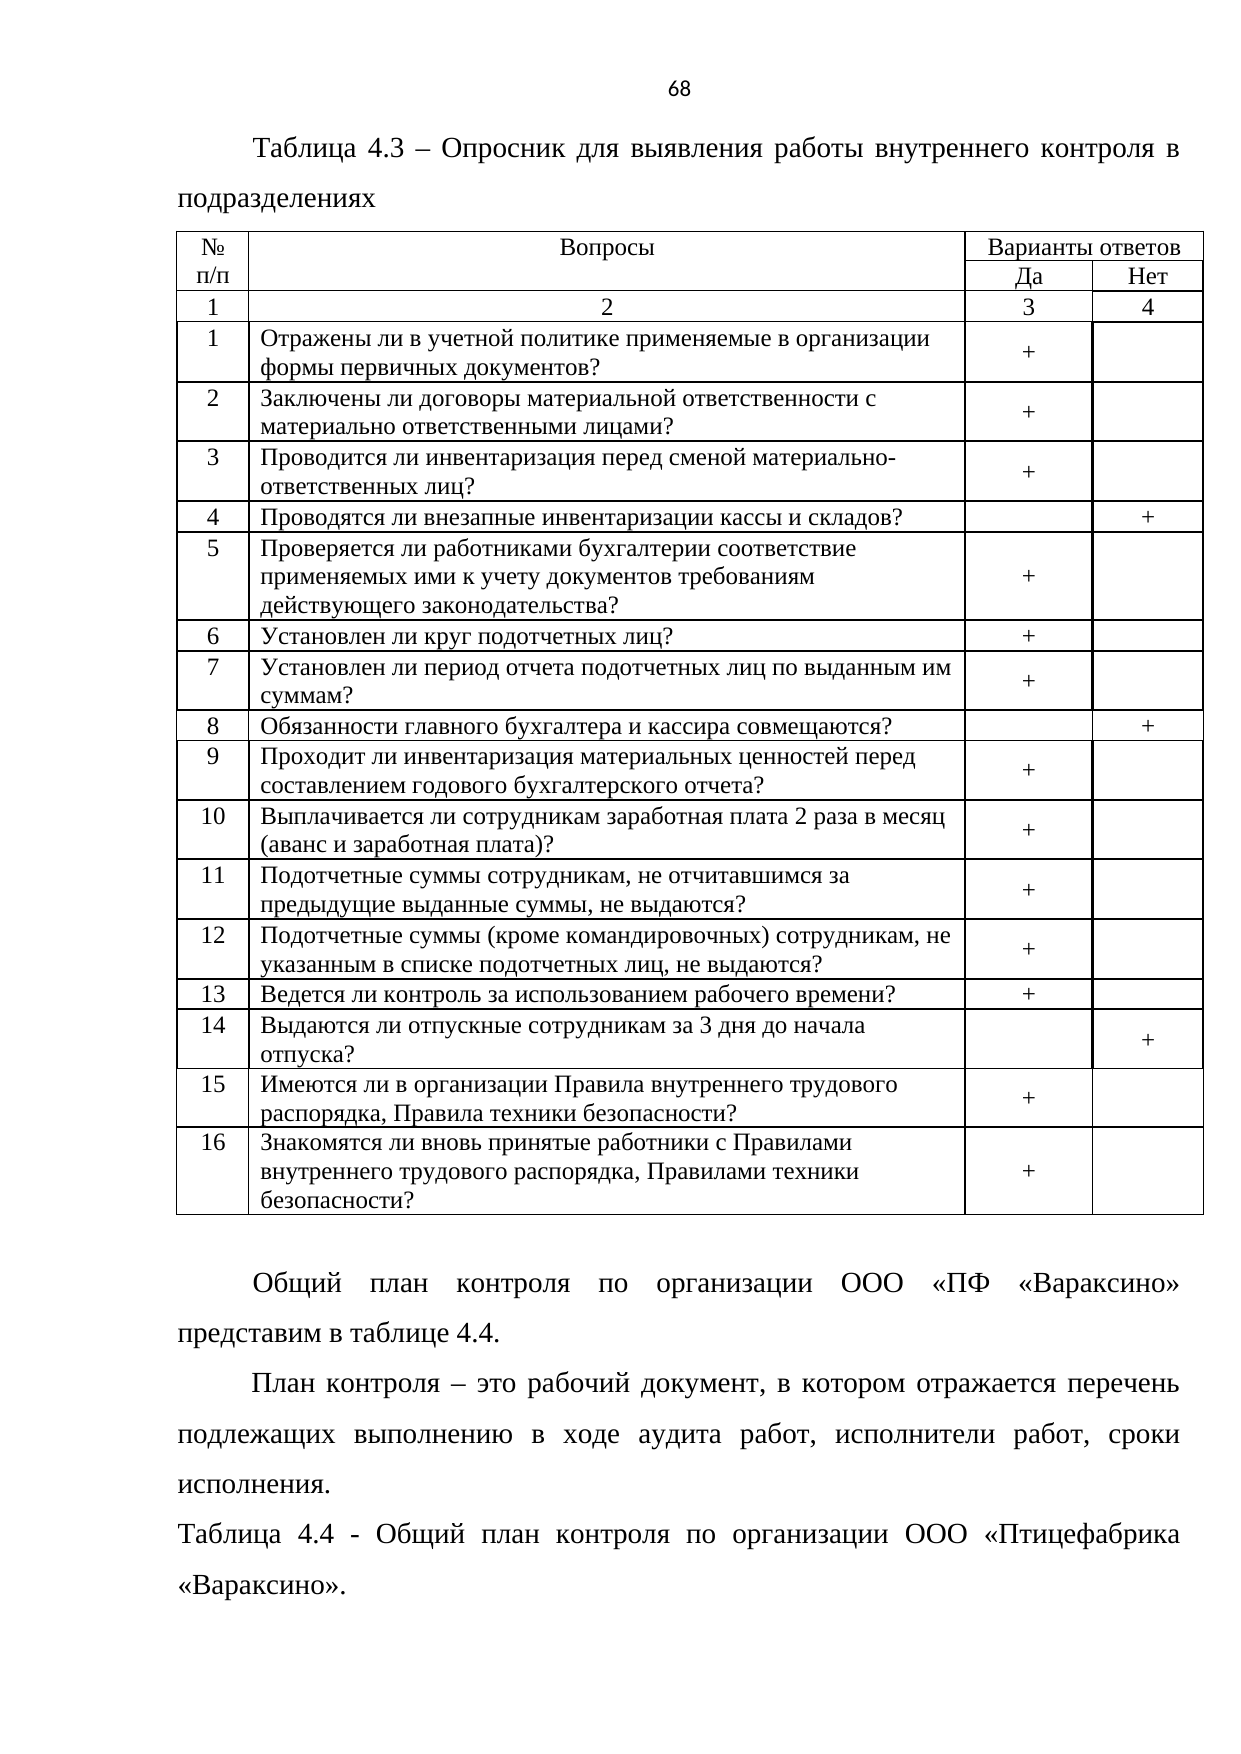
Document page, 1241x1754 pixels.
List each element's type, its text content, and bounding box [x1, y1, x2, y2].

text Таблица 4.4 - Общий план контроля по организации ООО «Птицефабрика «Вараксино». [177, 1517, 1181, 1600]
table_cell 7 [178, 652, 248, 709]
table_cell 10 [178, 801, 248, 858]
table_cell [966, 711, 1092, 740]
table_cell Нет [1093, 261, 1202, 290]
table_cell 12 [178, 920, 248, 977]
table_cell [1093, 1128, 1203, 1214]
table_header № п/п [177, 232, 248, 290]
table_cell Обязанности главного бухгалтера и кассира совмещаются? [249, 711, 964, 740]
table_cell + [1094, 1010, 1202, 1068]
table_cell [1093, 1069, 1203, 1126]
table_cell Проходит ли инвентаризация материальных ценностей перед составлением годового бухгалтерского отчета? [250, 741, 964, 799]
table_cell [1094, 980, 1202, 1008]
table_cell 2 [178, 383, 248, 440]
table_cell + [966, 741, 1091, 799]
table_header Варианты ответов [966, 232, 1203, 260]
table_cell + [966, 860, 1091, 918]
table_cell 8 [177, 711, 248, 740]
table_cell Знакомятся ли вновь принятые работники с Правилами внутреннего трудового распорядка, Правилами техники безопасности? [414, 1128, 964, 1214]
table_cell + [1093, 711, 1203, 740]
table_cell [1094, 383, 1202, 440]
text Таблица 4.3 – Опросник для выявления работы внутреннего контроля в подразделениях [177, 130, 1181, 214]
table_cell [966, 502, 1091, 531]
table_cell + [966, 801, 1091, 858]
table_cell + [966, 533, 1091, 619]
table_cell + [966, 920, 1091, 977]
table_cell + [966, 1069, 1092, 1126]
table_cell [966, 1010, 1091, 1068]
table_cell + [966, 322, 1091, 381]
table_cell Проводится ли инвентаризация перед сменой материально-ответственных лиц? [250, 442, 964, 500]
table_cell Выдаются ли отпускные сотрудникам за 3 дня до начала отпуска? [250, 1010, 964, 1068]
table_cell Проверяется ли работниками бухгалтерии соответствие применяемых ими к учету документов требованиям действующего законодательства? [250, 533, 964, 619]
text План контроля – это рабочий документ, в котором отражается перечень подлежащих выполнению в ходе аудита работ, исполнители работ, сроки исполнения. [177, 1366, 1181, 1500]
table_cell 3 [178, 442, 248, 500]
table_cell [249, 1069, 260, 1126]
table_cell Имеются ли в организации Правила внутреннего трудового распорядка, Правила техники безопасности? [737, 1069, 964, 1126]
table_cell Да [966, 261, 1092, 290]
table_cell [1094, 533, 1202, 619]
table_cell 2 [249, 291, 964, 321]
table_cell + [966, 1128, 1092, 1214]
text Общий план контроля по организации ООО «ПФ «Вараксино» представим в таблице 4.4. [177, 1265, 1181, 1349]
table_cell + [966, 383, 1091, 440]
table_cell 3 [966, 291, 1092, 321]
table_cell 4 [1093, 292, 1202, 321]
table_cell 13 [178, 980, 248, 1008]
table_cell 14 [178, 1010, 248, 1068]
table_cell [1094, 442, 1202, 500]
table_cell 1 [177, 291, 248, 321]
table_cell 9 [178, 741, 248, 799]
table_cell [1094, 652, 1202, 709]
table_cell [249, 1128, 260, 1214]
table_cell [1094, 920, 1202, 977]
table_cell Установлен ли период отчета подотчетных лиц по выданным им суммам? [250, 652, 964, 709]
table_cell 16 [177, 1128, 248, 1214]
table_header Вопросы [249, 232, 964, 290]
table_cell 11 [178, 860, 248, 918]
table_cell + [966, 442, 1091, 500]
table_cell Выплачивается ли сотрудникам заработная плата 2 раза в месяц (аванс и заработная плата)? [250, 801, 964, 858]
table_cell + [966, 652, 1091, 709]
table_cell 4 [178, 502, 248, 531]
table_cell 15 [177, 1069, 248, 1126]
table_cell Проводятся ли внезапные инвентаризации кассы и складов? [250, 502, 964, 531]
table_cell + [1094, 502, 1202, 531]
table_cell [1094, 741, 1202, 799]
table_cell [1094, 621, 1202, 650]
table_cell [1094, 801, 1202, 858]
table_cell Подотчетные суммы (кроме командировочных) сотрудникам, не указанным в списке подотчетных лиц, не выдаются? [250, 920, 964, 977]
table_cell [1094, 860, 1202, 918]
table_cell + [966, 621, 1091, 650]
table_cell Заключены ли договоры материальной ответственности с материально ответственными лицами? [250, 383, 964, 440]
table_cell 5 [178, 533, 248, 619]
table_cell Подотчетные суммы сотрудникам, не отчитавшимся за предыдущие выданные суммы, не выдаются? [250, 860, 964, 918]
table_cell Отражены ли в учетной политике применяемые в организации формы первичных документов? [250, 322, 964, 381]
table_cell Установлен ли круг подотчетных лиц? [250, 621, 964, 650]
table_cell [1094, 323, 1202, 381]
table_cell Ведется ли контроль за использованием рабочего времени? [250, 980, 964, 1008]
table_cell 1 [178, 322, 248, 381]
table_cell + [966, 980, 1091, 1008]
table_cell 6 [178, 621, 248, 650]
